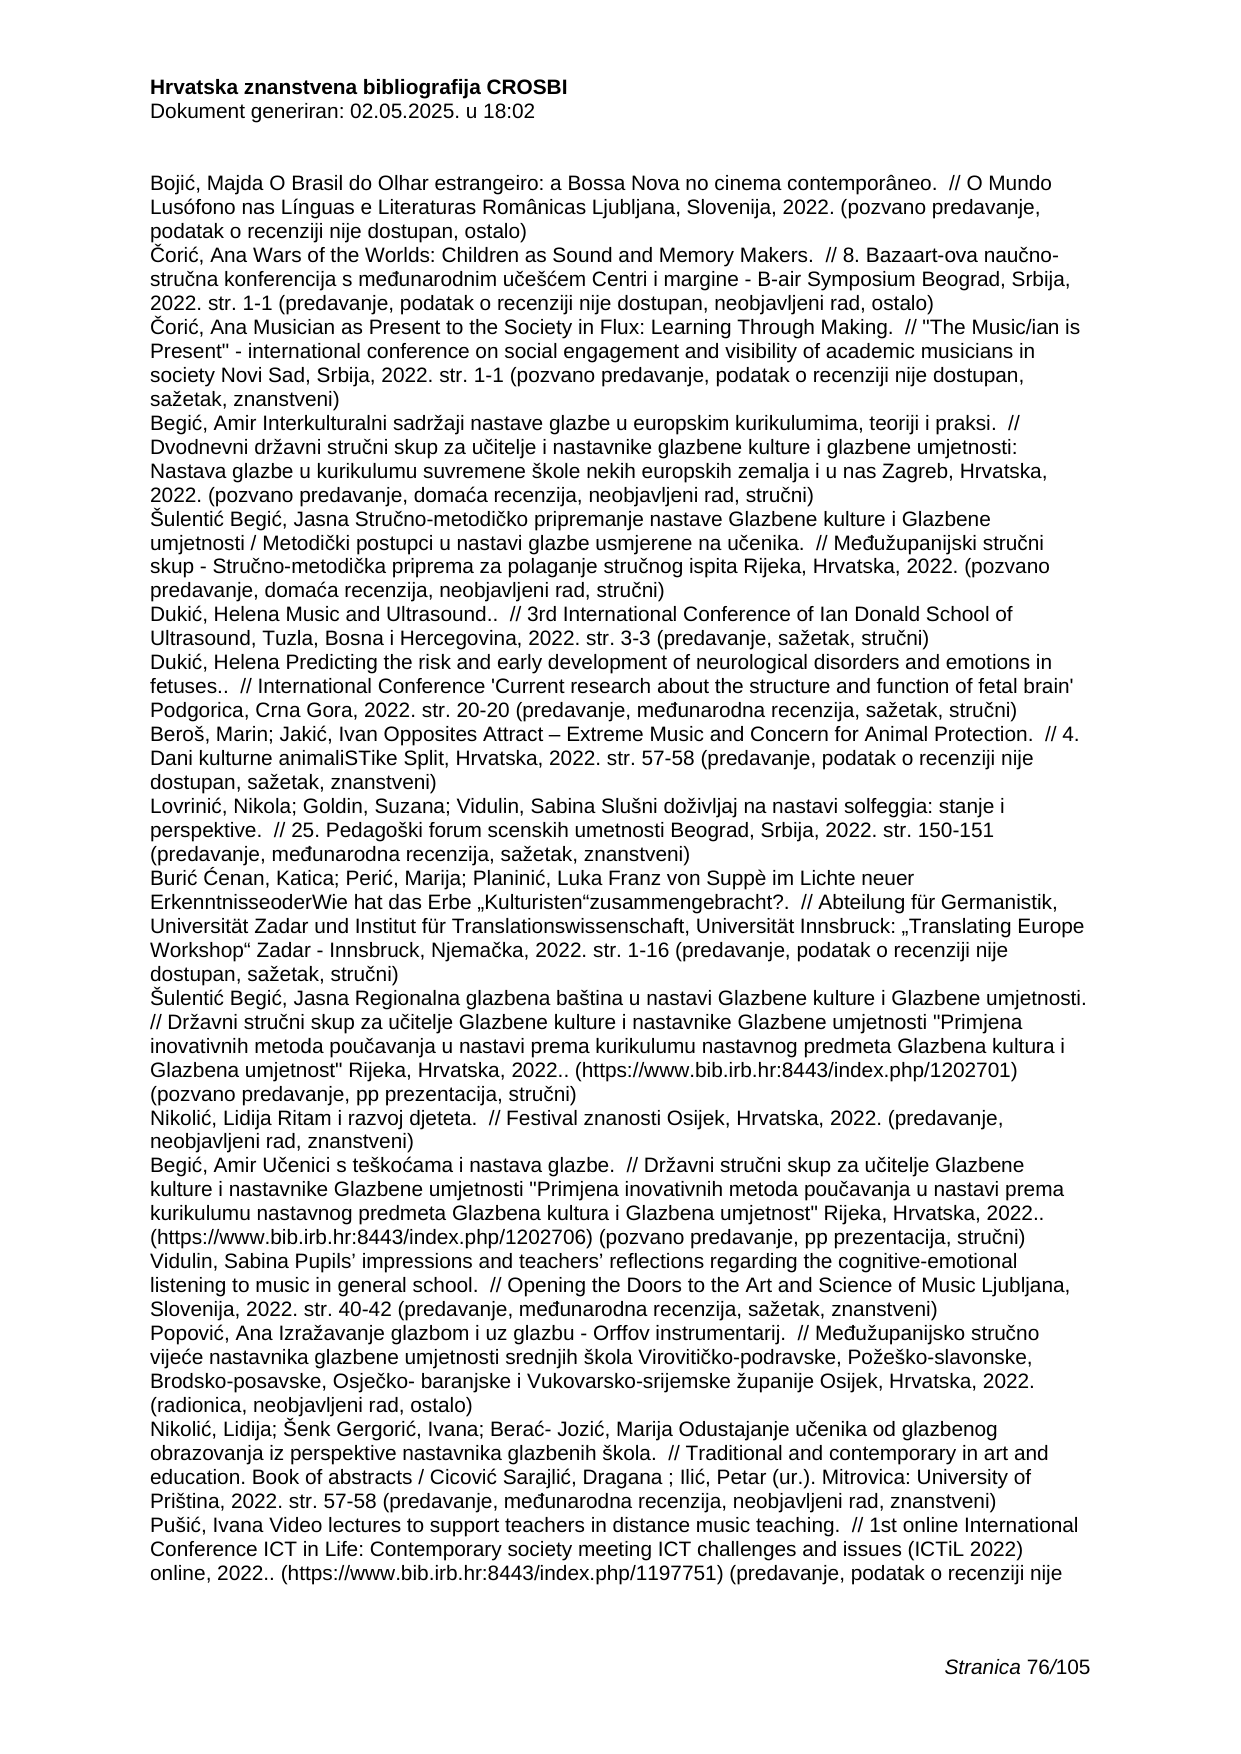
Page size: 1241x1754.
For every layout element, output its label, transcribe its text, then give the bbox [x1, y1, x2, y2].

text Šulentić Begić, Jasna [150, 986, 1090, 1105]
text Begić, Amir [150, 411, 1090, 506]
text Begić, Amir [150, 1153, 1090, 1249]
text Popović, Ana [150, 1321, 1090, 1417]
text Nikolić, Lidija; Šenk Gergorić, Ivana; Berać- Jozić, Marija [150, 1417, 1090, 1513]
text Šulentić Begić, Jasna [150, 506, 1090, 602]
text Bojić, Majda [150, 171, 1090, 243]
text Pušić, Ivana [150, 1513, 1090, 1584]
text Nikolić, Lidija [150, 1105, 1090, 1153]
text Lovrinić, Nikola; Goldin, Suzana; Vidulin, Sabina [150, 794, 1090, 866]
text Čorić, Ana [150, 315, 1090, 411]
text Čorić, Ana [150, 243, 1090, 315]
text Beroš, Marin; Jakić, Ivan [150, 722, 1090, 794]
text Dukić, Helena [150, 650, 1090, 722]
text Burić Ćenan, Katica; Perić, Marija; Planinić, Luka [150, 866, 1090, 986]
text Dukić, Helena [150, 602, 1090, 650]
text Vidulin, Sabina [150, 1249, 1090, 1321]
